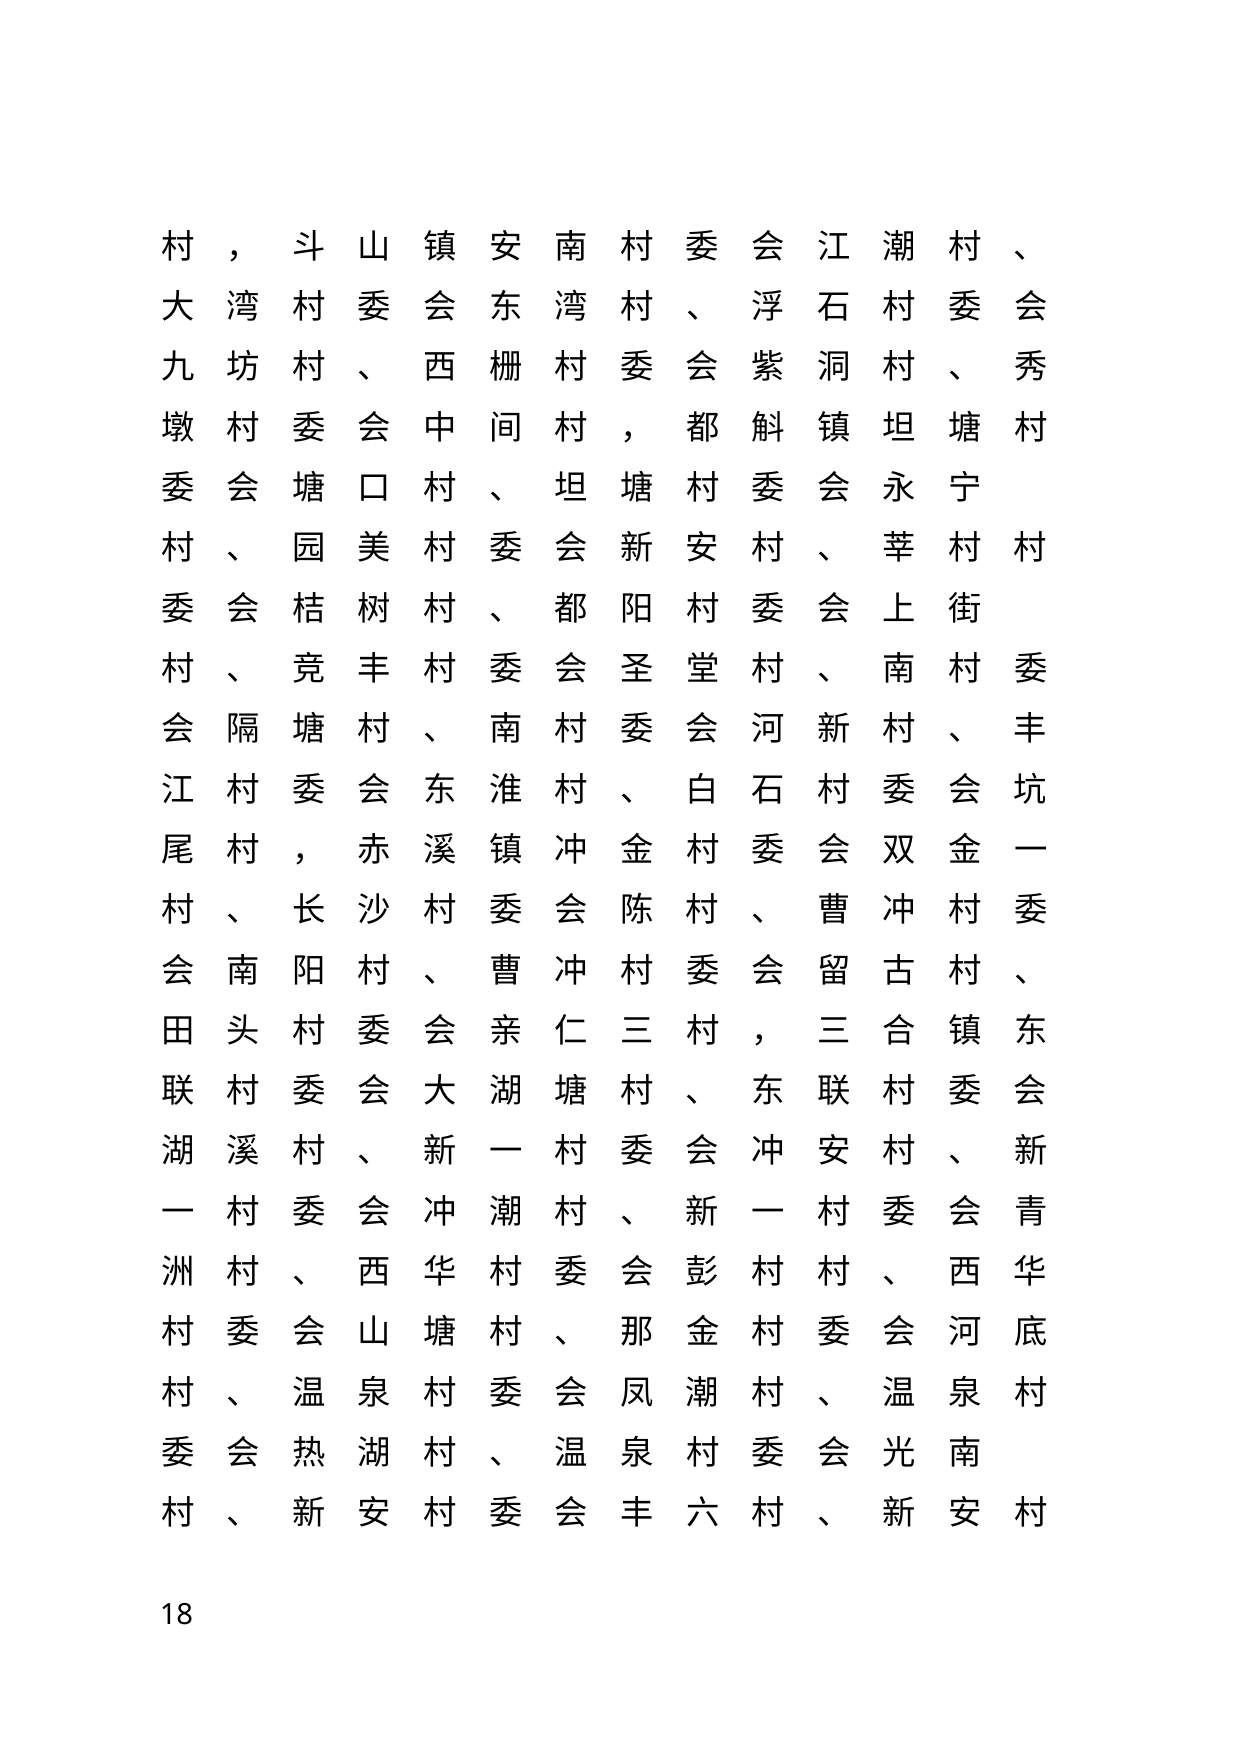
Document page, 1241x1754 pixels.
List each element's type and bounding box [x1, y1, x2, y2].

text [161, 213, 1079, 1540]
